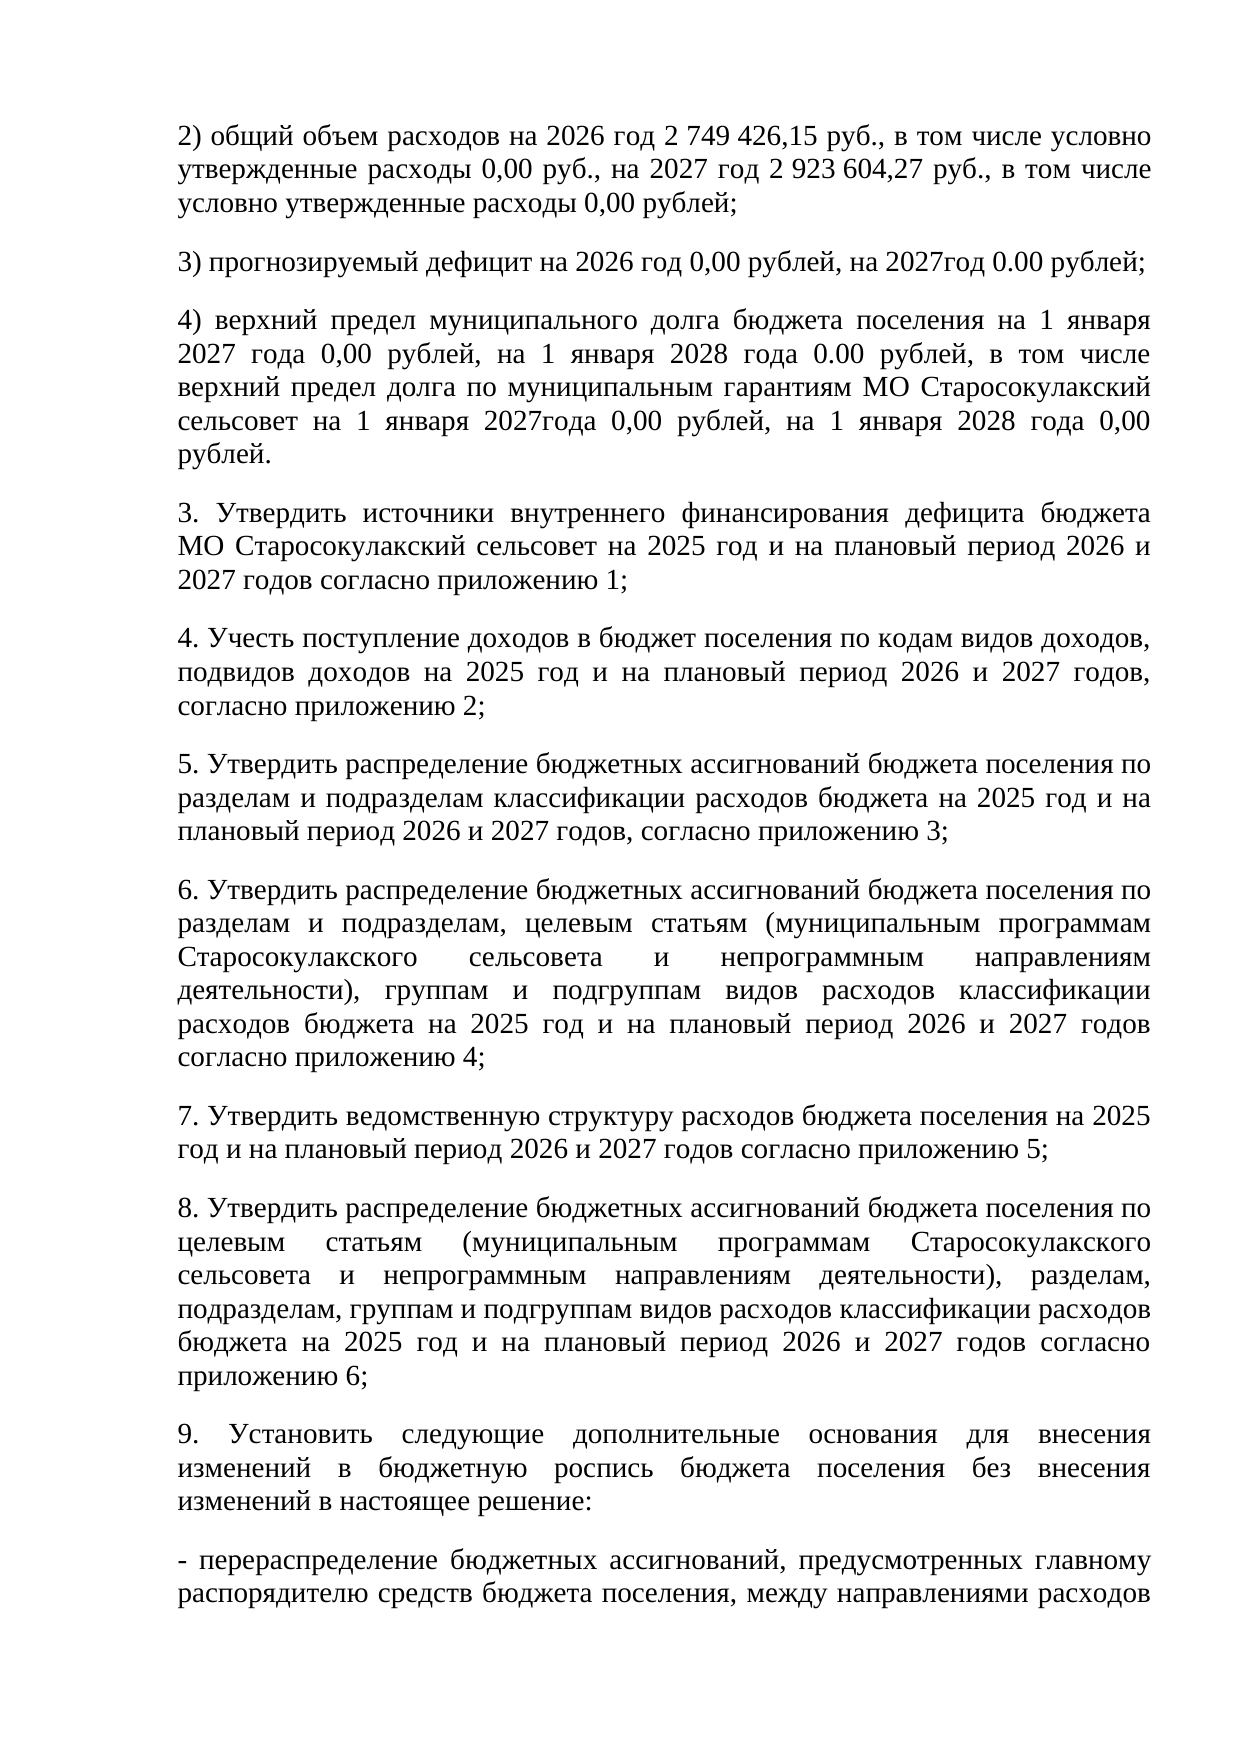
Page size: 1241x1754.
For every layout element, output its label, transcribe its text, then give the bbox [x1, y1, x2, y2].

text 7. Утвердить ведомственную структуру расходов бюджета поселения на 2025 год и на плановый период 2026 и 2027 годов согласно приложению 5; [177, 1098, 1152, 1165]
text 3) прогнозируемый дефицит на 2026 год 0,00 рублей, на 2027год 0.00 рублей; [177, 244, 1152, 277]
text 2) общий объем расходов на 2026 год 2 749 426,15 руб., в том числе условно утвержденные расходы 0,00 руб., на 2027 год 2 923 604,27 руб., в том числе условно утвержденные расходы 0,00 рублей; [177, 118, 1152, 219]
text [177, 1542, 1152, 1609]
text 9. Установить следующие дополнительные основания для внесения изменений в бюджетную роспись бюджета поселения без внесения изменений в настоящее решение: [177, 1416, 1152, 1517]
text 4. Учесть поступление доходов в бюджет поселения по кодам видов доходов, подвидов доходов на 2025 год и на плановый период 2026 и 2027 годов, согласно приложению 2; [177, 621, 1152, 721]
text 3. Утвердить источники внутреннего финансирования дефицита бюджета МО Старосокулакский сельсовет на 2025 год и на плановый период 2026 и 2027 годов согласно приложению 1; [177, 495, 1152, 596]
text 4) верхний предел муниципального долга бюджета поселения на 1 января 2027 года 0,00 рублей, на 1 января 2028 года 0.00 рублей, в том числе верхний предел долга по муниципальным гарантиям МО Старосокулакский сельсовет на 1 января 2027года 0,00 рублей, на 1 января 2028 года 0,00 рублей. [177, 302, 1152, 470]
text 8. Утвердить распределение бюджетных ассигнований бюджета поселения по целевым статьям (муниципальным программам Старосокулакского сельсовета и непрограммным направлениям деятельности), разделам, подразделам, группам и подгруппам видов расходов классификации расходов бюджета на 2025 год и на плановый период 2026 и 2027 годов согласно приложению 6; [177, 1190, 1152, 1391]
text 6. Утвердить распределение бюджетных ассигнований бюджета поселения по разделам и подразделам, целевым статьям (муниципальным программам Старосокулакского сельсовета и непрограммным направлениям деятельности), группам и подгруппам видов расходов классификации расходов бюджета на 2025 год и на плановый период 2026 и 2027 годов согласно приложению 4; [177, 872, 1152, 1073]
text 5. Утвердить распределение бюджетных ассигнований бюджета поселения по разделам и подразделам классификации расходов бюджета на 2025 год и на плановый период 2026 и 2027 годов, согласно приложению 3; [177, 746, 1152, 847]
